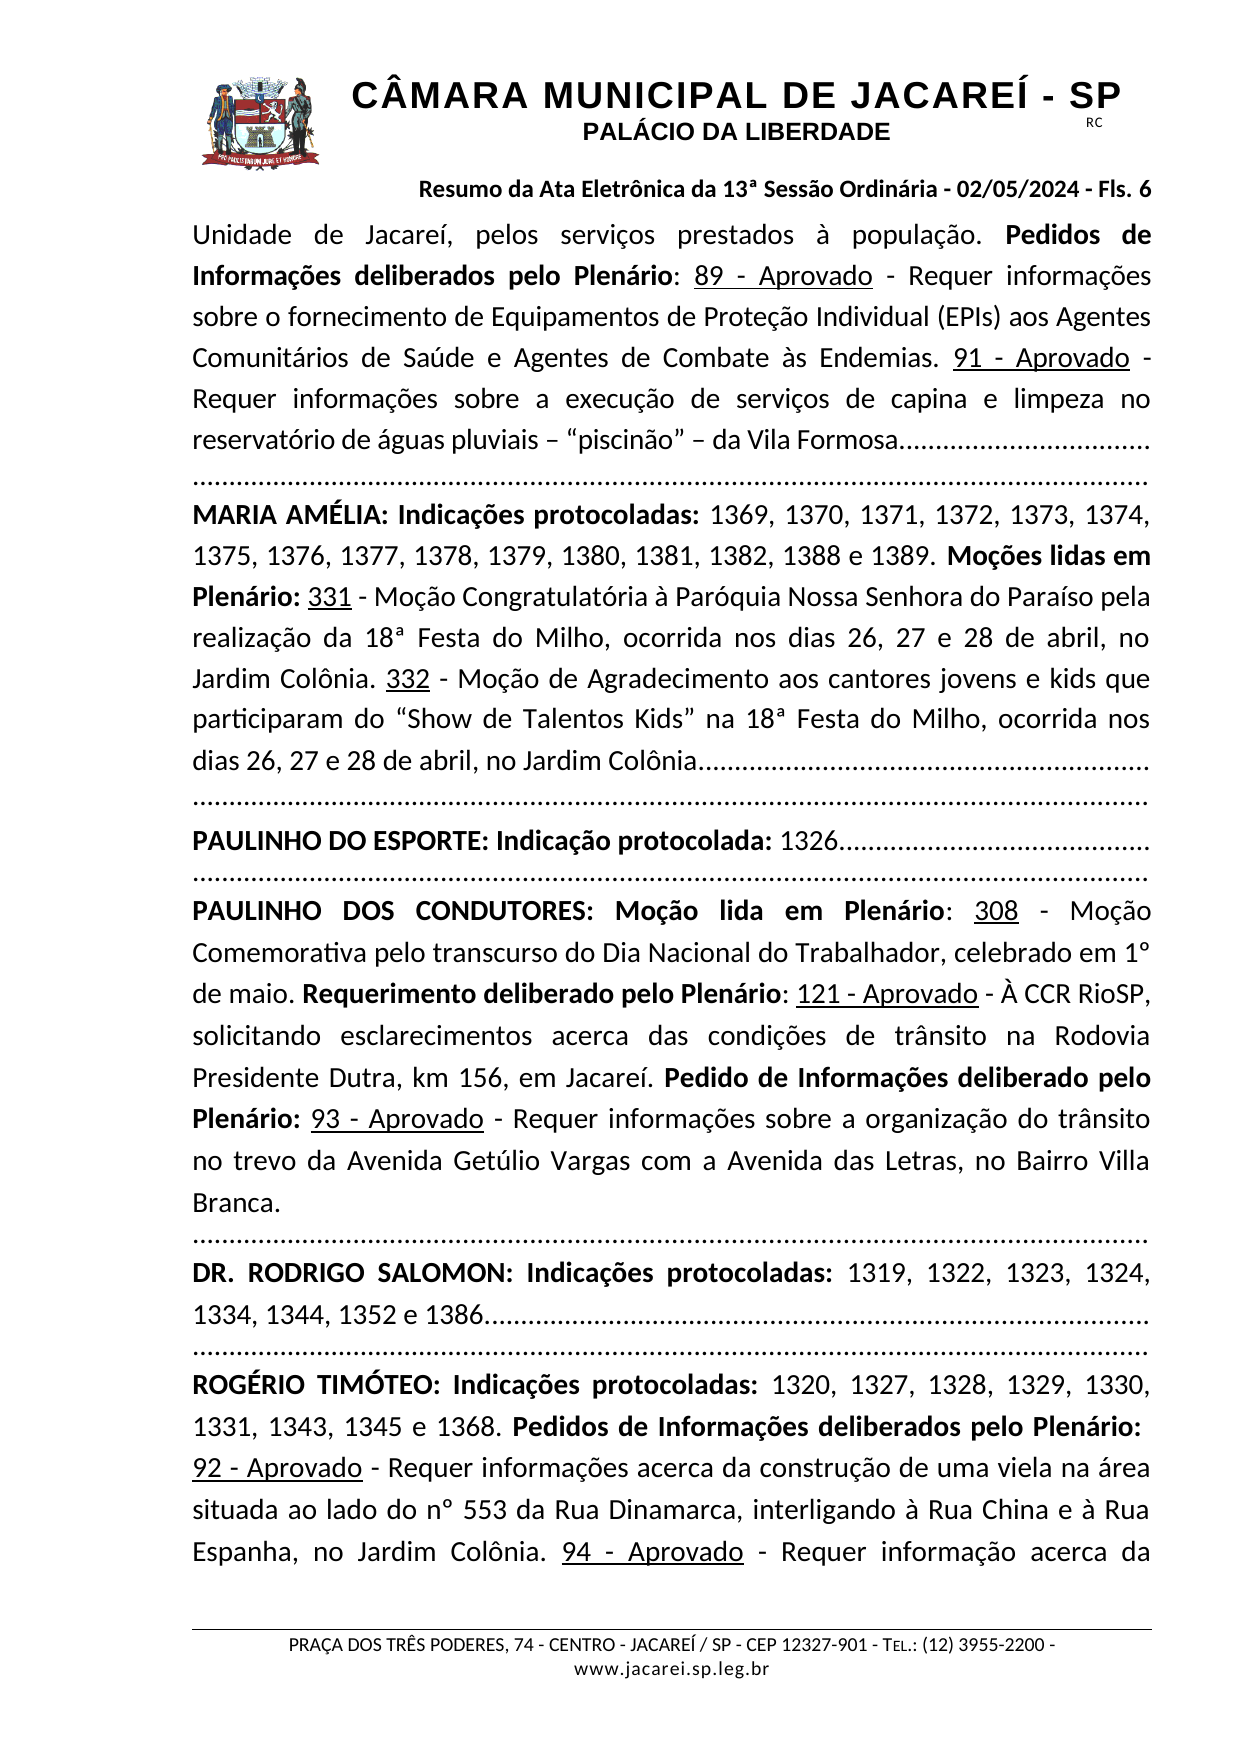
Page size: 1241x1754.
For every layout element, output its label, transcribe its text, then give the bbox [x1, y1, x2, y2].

text PAULINHO DOS CONDUTORES: Moção lida em Plenário: 308 - Moção Comemorativa pelo transcurso do Dia Nacional do Trabalhador, celebrado em 1º de maio. Requerimento deliberado pelo Plenário: 121 - Aprovado - À CCR RioSP, solicitando esclarecimentos acerca das condições de trânsito na Rodovia Presidente Dutra, km 156, em Jacareí. Pedido de Informações deliberado pelo Plenário: 93 - Aprovado - Requer informações sobre a organização do trânsito no trevo da Avenida Getúlio Vargas com a Avenida das Letras, no Bairro Villa Branca. [192, 887, 1152, 1220]
text DR. RODRIGO SALOMON: Indicações protocoladas: 1319, 1322, 1323, 1324, 1334, 1344, 1352 e 1386. [192, 1249, 1152, 1332]
text PAULINHO DO ESPORTE: Indicação protocolada: 1326. [192, 817, 1152, 858]
picture [201, 76, 320, 171]
text realização da 18ª Festa do Milho, ocorrida nos dias 26, 27 e 28 de abril, no Jardim Colônia. 332 - Moção de Agradecimento aos cantores jovens e kids que participaram do “Show de Talentos Kids” na 18ª Festa do Milho, ocorrida nos dias 26, 27 e 28 de abril, no Jardim Colônia [192, 619, 1152, 777]
text MARIA AMÉLIA: Indicações protocoladas: 1369, 1370, 1371, 1372, 1373, 1374, 1375, 1376, 1377, 1378, 1379, 1380, 1381, 1382, 1388 e 1389. Moções lidas em Plenário: 331 - Moção Congratulatória à Paróquia Nossa Senhora do Paraíso pela [192, 496, 1152, 613]
